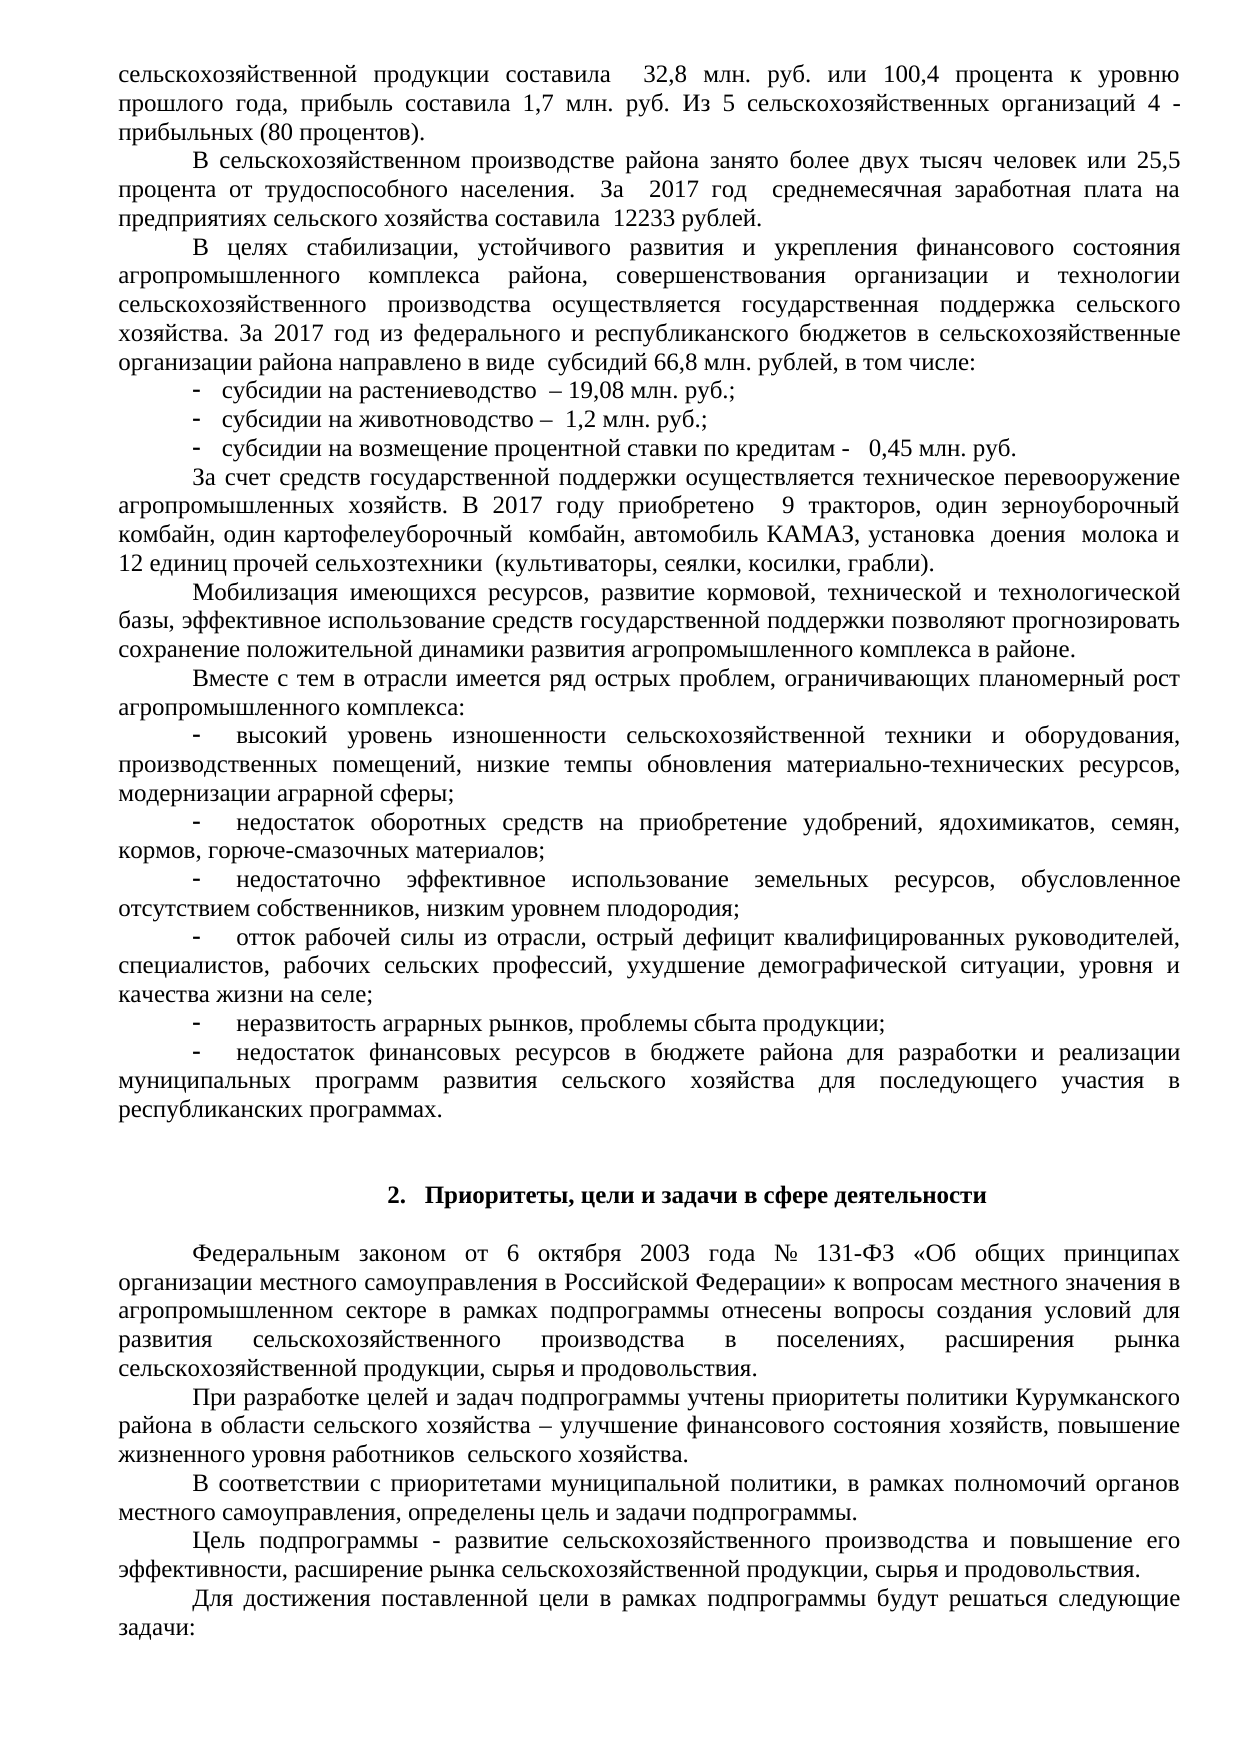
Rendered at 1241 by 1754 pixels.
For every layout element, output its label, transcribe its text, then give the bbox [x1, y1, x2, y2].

text Вместе с тем в отрасли имеется ряд острых проблем, ограничивающих планомерный рост агропромышленного комплекса: [118, 663, 1181, 720]
list недостаточно эффективное использование земельных ресурсов, обусловленное отсутствием собственников, низким уровнем плодородия; [118, 864, 1181, 922]
list Приоритеты, цели и задачи в сфере деятельности [193, 1180, 1181, 1209]
text В соответствии с приоритетами муниципальной политики, в рамках полномочий органов местного самоуправления, определены цель и задачи подпрограммы. [118, 1468, 1181, 1525]
list недостаток оборотных средств на приобретение удобрений, ядохимикатов, семян, кормов, горюче-смазочных материалов; [118, 807, 1181, 864]
text Цель подпрограммы - развитие сельскохозяйственного производства и повышение его эффективности, расширение рынка сельскохозяйственной продукции, сырья и продовольствия. [118, 1525, 1181, 1583]
list недостаток финансовых ресурсов в бюджете района для разработки и реализации муниципальных программ развития сельского хозяйства для последующего участия в республиканских программах. [118, 1037, 1181, 1123]
text Мобилизация имеющихся ресурсов, развитие кормовой, технической и технологической базы, эффективное использование средств государственной поддержки позволяют прогнозировать сохранение положительной динамики развития агропромышленного комплекса в районе. [118, 577, 1181, 663]
text В целях стабилизации, устойчивого развития и укрепления финансового состояния агропромышленного комплекса района, совершенствования организации и технологии сельскохозяйственного производства осуществляется государственная поддержка сельского хозяйства. За 2017 год из федерального и республиканского бюджетов в сельскохозяйственные организации района направлено в виде субсидий 66,8 млн. рублей, в том числе: [118, 232, 1181, 375]
text В сельскохозяйственном производстве района занято более двух тысяч человек или 25,5 процента от трудоспособного населения. За 2017 год среднемесячная заработная плата на предприятиях сельского хозяйства составила 12233 рублей. [118, 145, 1181, 232]
text Федеральным законом от 6 октября 2003 года № 131-ФЗ «Об общих принципах организации местного самоуправления в Российской Федерации» к вопросам местного значения в агропромышленном секторе в рамках подпрограммы отнесены вопросы создания условий для развития сельскохозяйственного производства в поселениях, расширения рынка сельскохозяйственной продукции, сырья и продовольствия. [118, 1238, 1181, 1382]
list субсидии на растениеводство – 19,08 млн. руб.; [118, 375, 1181, 404]
list субсидии на возмещение процентной ставки по кредитам - 0,45 млн. руб. [118, 433, 1181, 462]
text При разработке целей и задач подпрограммы учтены приоритеты политики Курумканского района в области сельского хозяйства – улучшение финансового состояния хозяйств, повышение жизненного уровня работников сельского хозяйства. [118, 1382, 1181, 1468]
list субсидии на животноводство – 1,2 млн. руб.; [118, 404, 1181, 433]
list высокий уровень изношенности сельскохозяйственной техники и оборудования, производственных помещений, низкие темпы обновления материально-технических ресурсов, модернизации аграрной сферы; [118, 720, 1181, 807]
list отток рабочей силы из отрасли, острый дефицит квалифицированных руководителей, специалистов, рабочих сельских профессий, ухудшение демографической ситуации, уровня и качества жизни на селе; [118, 922, 1181, 1008]
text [118, 59, 1181, 145]
text Для достижения поставленной цели в рамках подпрограммы будут решаться следующие задачи: [118, 1583, 1181, 1640]
text За счет средств государственной поддержки осуществляется техническое перевооружение агропромышленных хозяйств. В 2017 году приобретено 9 тракторов, один зерноуборочный комбайн, один картофелеуборочный комбайн, автомобиль КАМАЗ, установка доения молока и 12 единиц прочей сельхозтехники (культиваторы, сеялки, косилки, грабли). [118, 462, 1181, 577]
list неразвитость аграрных рынков, проблемы сбыта продукции; [118, 1008, 1181, 1037]
